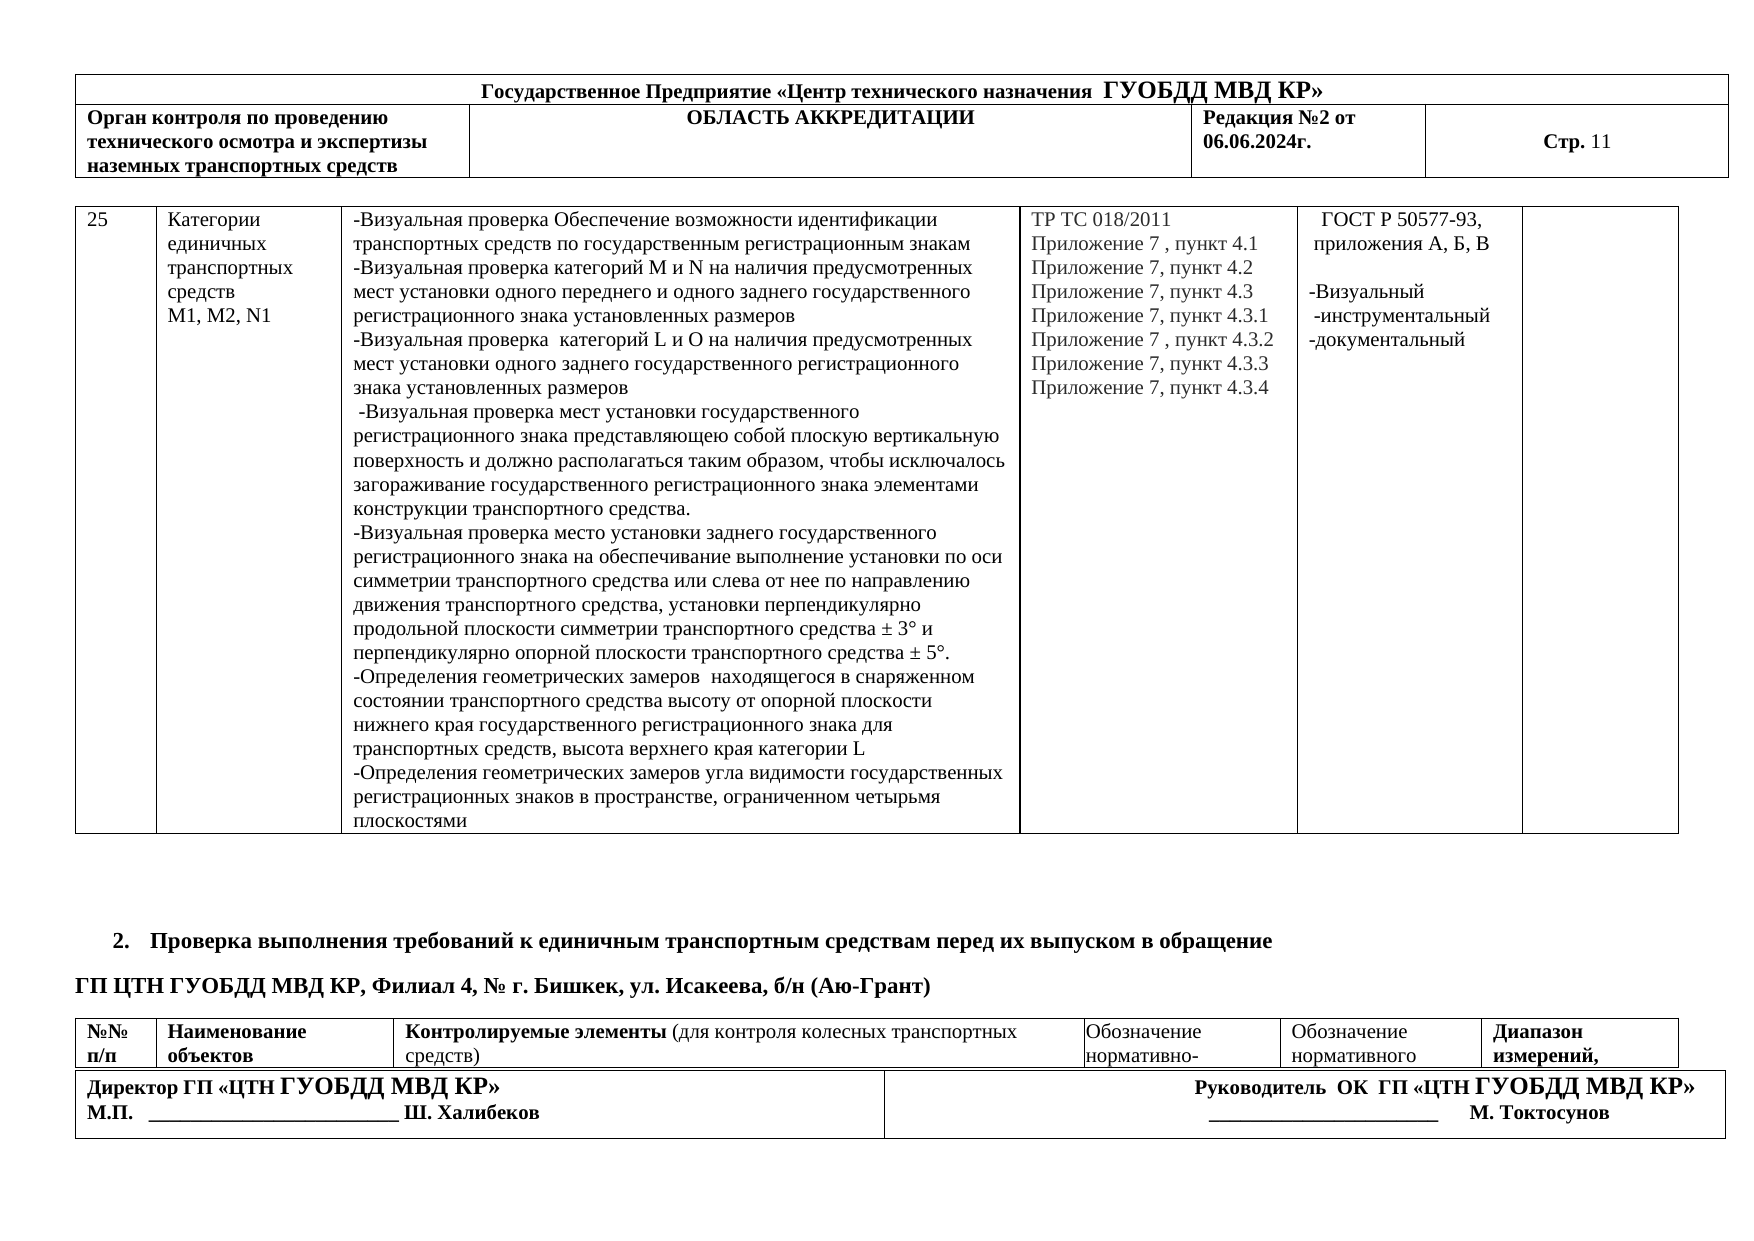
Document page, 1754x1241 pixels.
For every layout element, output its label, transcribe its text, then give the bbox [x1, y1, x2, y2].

table_cell ГОСТ Р 50577-93, приложения А, Б, В -Визуальный -инструментальный -документальный [1298, 207, 1522, 832]
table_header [1085, 1019, 1280, 1067]
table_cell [157, 207, 341, 832]
table_header №№ п/п [76, 1019, 156, 1067]
table_cell -Визуальная проверка Обеспечение возможности идентификации транспортных средств по государственным регистрационным знакам -Визуальная проверка категорий М и N на наличия предусмотренных мест установки одного переднего и одного заднего государственного регистрационного знака установленных размеров -Визуальная проверка категорий L и О на наличия предусмотренных мест установки одного заднего государственного регистрационного знака установленных размеров -Визуальная проверка мест установки государственного регистрационного знака представляющею собой плоскую вертикальную поверхность и должно располагаться таким образом, чтобы исключалось загораживание государственного регистрационного знака элементами конструкции транспортного средства. -Визуальная проверка место установки заднего государственного регистрационного знака на обеспечивание выполнение установки по оси симметрии транспортного средства или слева от нее по направлению движения транспортного средства, установки перпендикулярно продольной плоскости симметрии транспортного средства ± 3° и перпендикулярно опорной плоскости транспортного средства ± 5°. -Определения геометрических замеров находящегося в снаряженном состоянии транспортного средства высоту от опорной плоскости нижнего края государственного регистрационного знака для транспортных средств, высота верхнего края категории L -Определения геометрических замеров угла видимости государственных регистрационных знаков в пространстве, ограниченном четырьмя плоскостями [342, 207, 1019, 832]
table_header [1482, 1019, 1678, 1067]
list Проверка выполнения требований к единичным транспортным средствам перед их выпуском в обращение [112, 927, 1679, 954]
table_cell [1523, 207, 1678, 832]
table_cell 25 [76, 207, 156, 832]
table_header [1281, 1019, 1481, 1067]
text ГП ЦТН ГУОБДД МВД КР, Филиал 4, № г. Бишкек, ул. Исакеева, б/н (Аю-Грант) [75, 972, 1679, 999]
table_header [394, 1019, 1084, 1067]
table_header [157, 1019, 393, 1067]
table_cell ТР ТС 018/2011 Приложение 7 , пункт 4.1 Приложение 7, пункт 4.2 Приложение 7, пункт 4.3 Приложение 7, пункт 4.3.1 Приложение 7 , пункт 4.3.2 Приложение 7, пункт 4.3.3 Приложение 7, пункт 4.3.4 [1021, 207, 1297, 832]
